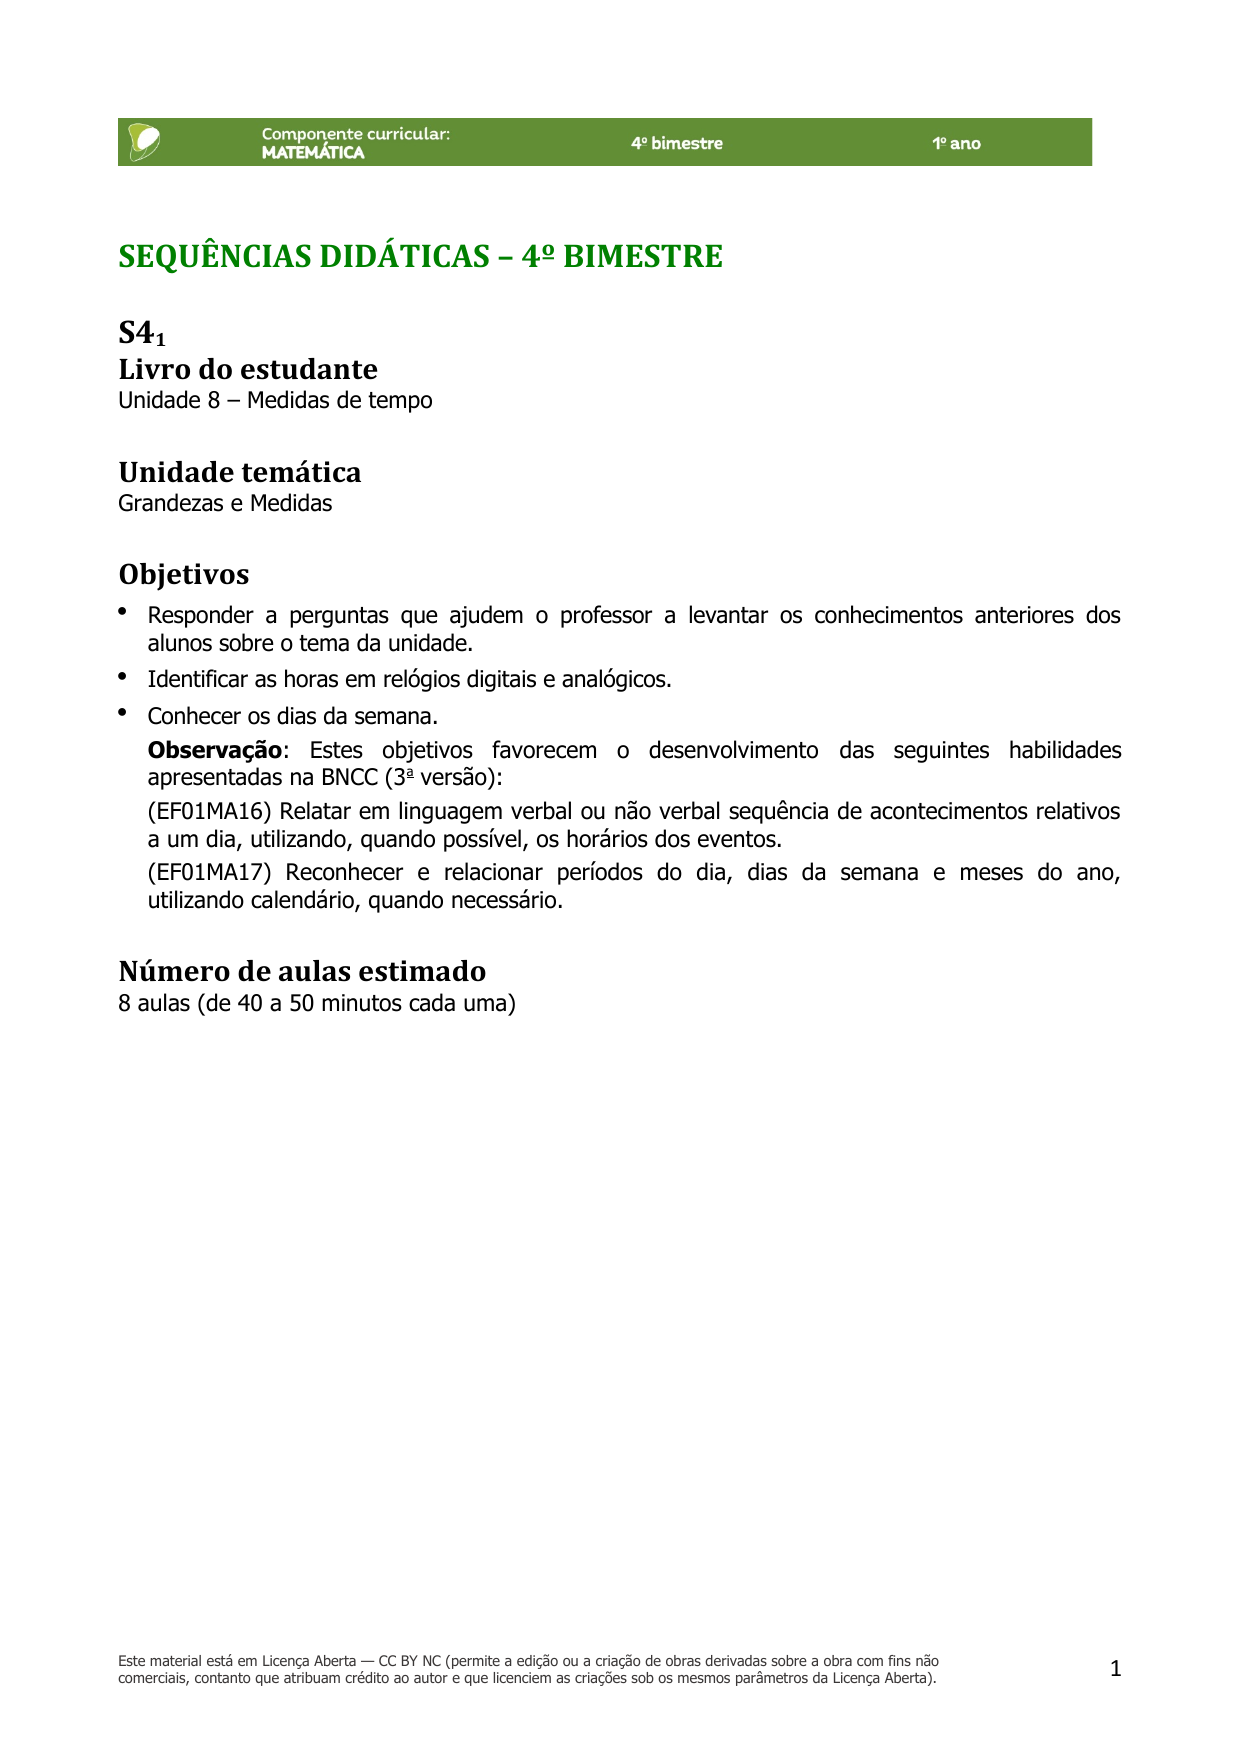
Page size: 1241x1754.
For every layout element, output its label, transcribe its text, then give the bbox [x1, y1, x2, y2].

text 8 aulas (de 40 a 50 minutos cada uma) [118, 988, 1122, 1016]
text (EF01MA16) Relatar em linguagem verbal ou não verbal sequência de acontecimentos relativos a um dia, utilizando, quando possível, os horários dos eventos. [148, 796, 1122, 852]
text Unidade temática [118, 453, 1122, 489]
picture [118, 118, 1093, 166]
text (EF01MA17) Reconhecer e relacionar períodos do dia, dias da semana e meses do ano, utilizando calendário, quando necessário. [148, 858, 1122, 913]
text Observação: Estes objetivos favorecem o desenvolvimento das seguintes habilidades apresentadas na BNCC (3a versão): [148, 735, 1122, 791]
text Livro do estudante [118, 351, 1122, 386]
text Responder a perguntas que ajudem o professor a levantar os conhecimentos anteriores dos alunos sobre o tema da unidade. [118, 600, 1122, 656]
text Número de aulas estimado [118, 953, 1122, 988]
text Sequências didáticas – 4º bimestre [118, 236, 1122, 275]
text Identificar as horas em relógios digitais e analógicos. [118, 665, 1122, 692]
text Conhecer os dias da semana. [118, 701, 1122, 729]
text Grandezas e Medidas [118, 489, 1122, 516]
text S41 [118, 309, 1122, 351]
text Unidade 8 – Medidas de tempo [118, 386, 1122, 414]
text Objetivos [118, 556, 1122, 591]
